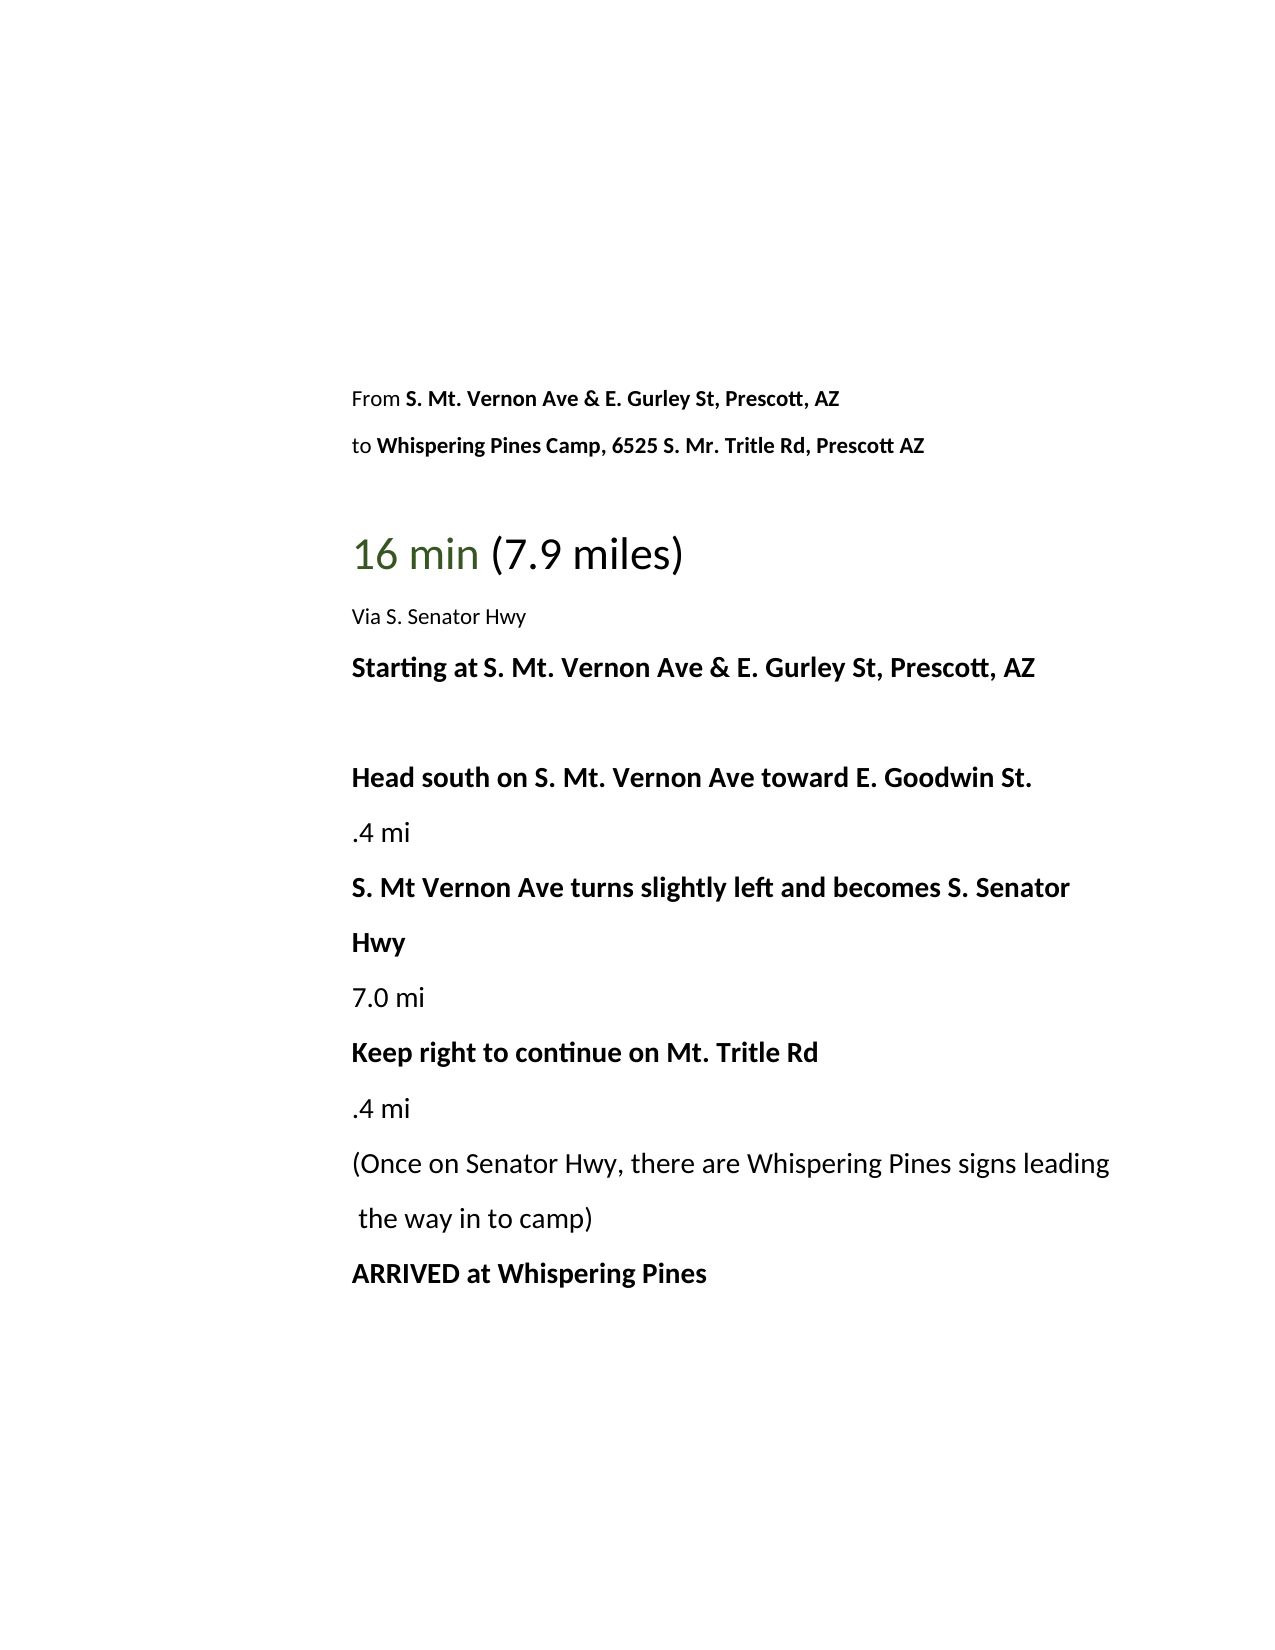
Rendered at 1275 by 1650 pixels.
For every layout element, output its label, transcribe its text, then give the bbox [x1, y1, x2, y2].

text From S. Mt. Vernon Ave & E. Gurley St, Prescott, AZ [150, 384, 1125, 412]
text Via S. Senator Hwy [150, 602, 1125, 630]
text (Once on Senator Hwy, there are Whispering Pines signs leading [150, 1145, 1125, 1180]
text the way in to camp) [150, 1200, 1125, 1236]
text S. Mt Vernon Ave turns slightly left and becomes S. Senator [150, 869, 1125, 905]
text Head south on S. Mt. Vernon Ave toward E. Goodwin St. [150, 759, 1125, 795]
text .4 mi [150, 814, 1125, 850]
text to Whispering Pines Camp, 6525 S. Mr. Tritle Rd, Prescott AZ [150, 431, 1125, 459]
text ARRIVED at Whispering Pines [150, 1255, 1125, 1291]
text 16 min (7.9 miles) [150, 525, 1125, 581]
text Keep right to continue on Mt. Tritle Rd [150, 1034, 1125, 1070]
text Starting at S. Mt. Vernon Ave & E. Gurley St, Prescott, AZ [150, 649, 1125, 684]
text Hwy [150, 924, 1125, 960]
text .4 mi [150, 1090, 1125, 1125]
text 7.0 mi [150, 979, 1125, 1015]
